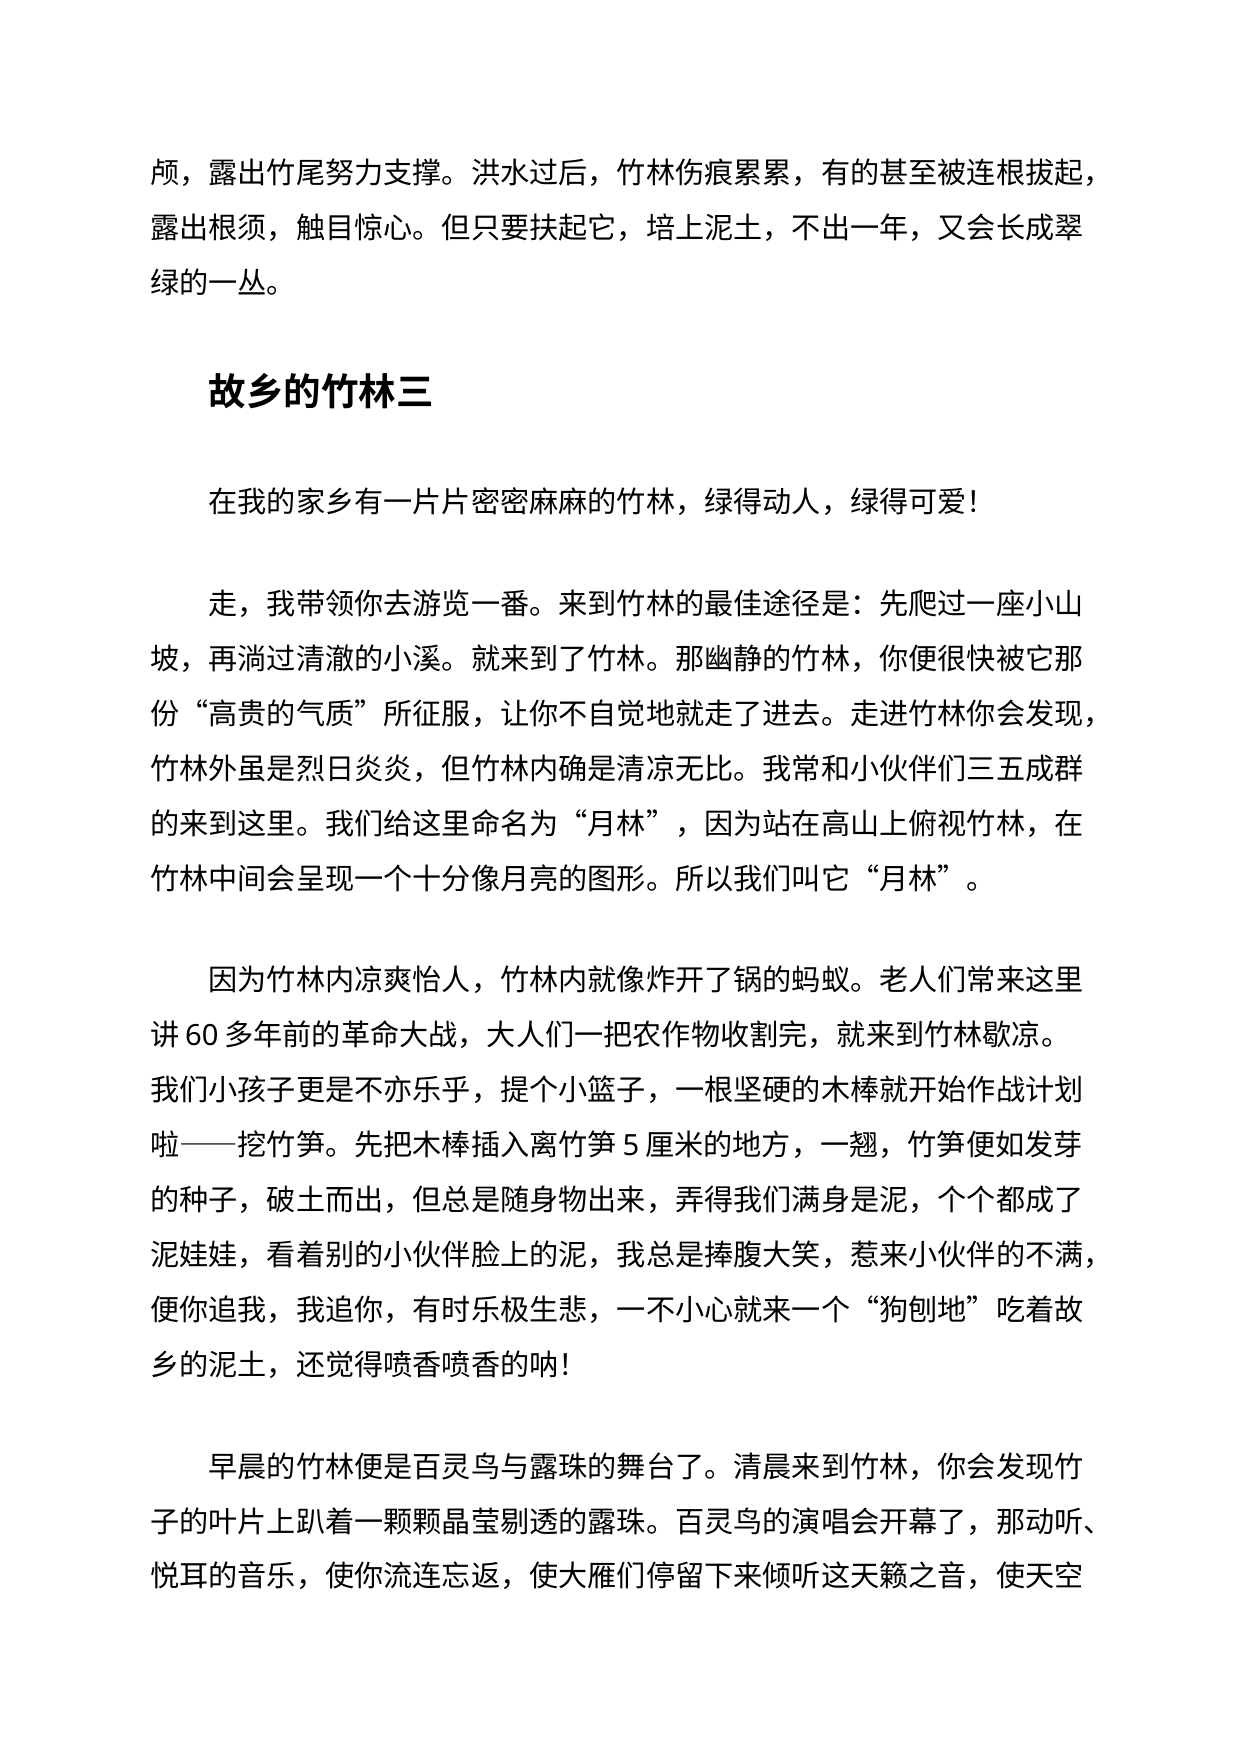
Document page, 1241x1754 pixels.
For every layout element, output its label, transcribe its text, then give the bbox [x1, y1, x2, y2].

text 走，我带领你去游览一番。来到竹林的最佳途径是：先爬过一座小山坡，再淌过清澈的小溪。就来到了竹林。那幽静的竹林，你便很快被它那份“高贵的气质”所征服，让你不自觉地就走了进去。走进竹林你会发现，竹林外虽是烈日炎炎，但竹林内确是清凉无比。我常和小伙伴们三五成群的来到这里。我们给这里命名为“月林”，因为站在高山上俯视竹林，在竹林中间会呈现一个十分像月亮的图形。所以我们叫它“月林”。 [150, 581, 1090, 897]
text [150, 1443, 1090, 1595]
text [150, 150, 1090, 302]
text 故乡的竹林三 [150, 362, 1090, 416]
text 因为竹林内凉爽怡人，竹林内就像炸开了锅的蚂蚁。老人们常来这里讲60多年前的革命大战，大人们一把农作物收割完，就来到竹林歇凉。我们小孩子更是不亦乐乎，提个小篮子，一根坚硬的木棒就开始作战计划啦——挖竹笋。先把木棒插入离竹笋5厘米的地方，一翘，竹笋便如发芽的种子，破土而出，但总是随身物出来，弄得我们满身是泥，个个都成了泥娃娃，看着别的小伙伴脸上的泥，我总是捧腹大笑，惹来小伙伴的不满，便你追我，我追你，有时乐极生悲，一不小心就来一个“狗刨地”吃着故乡的泥土，还觉得喷香喷香的呐！ [150, 957, 1090, 1384]
text 在我的家乡有一片片密密麻麻的竹林，绿得动人，绿得可爱！ [150, 479, 1090, 521]
